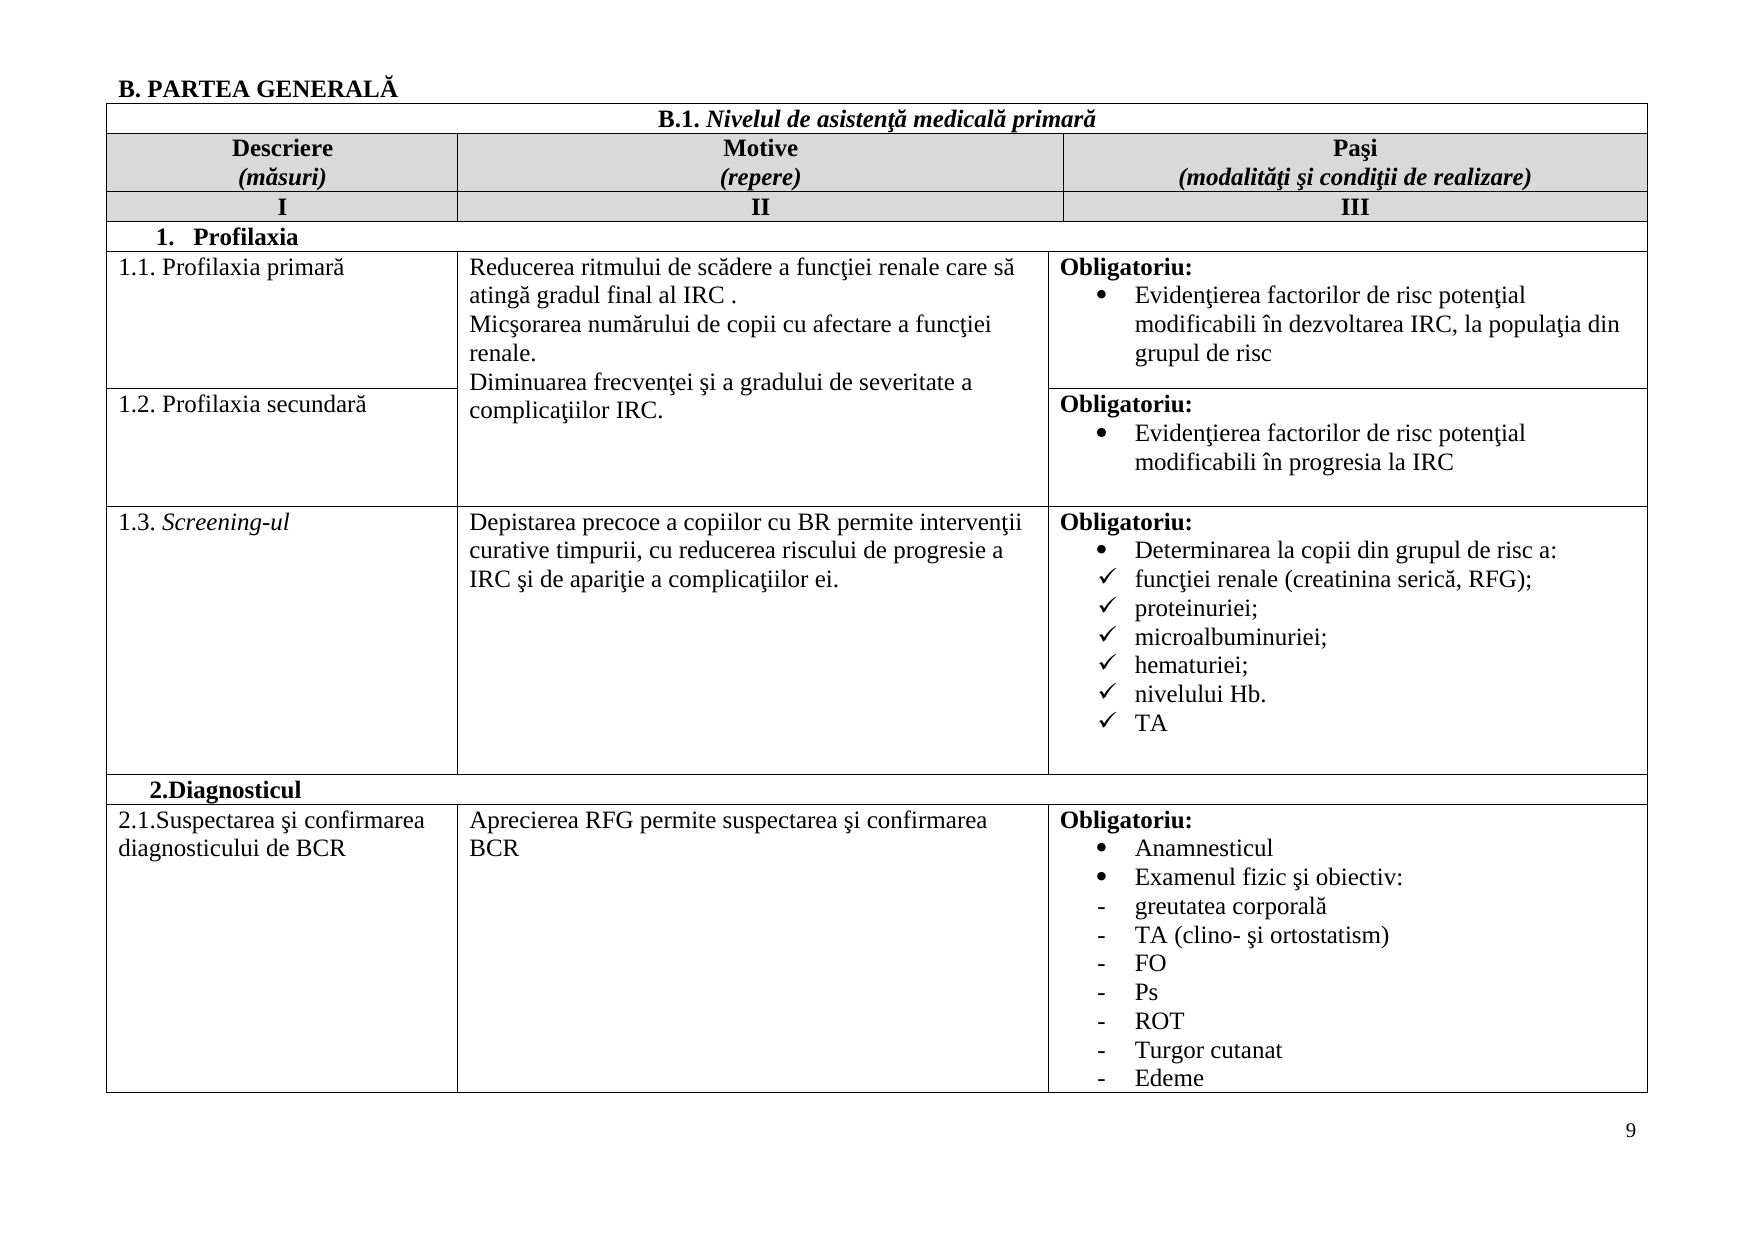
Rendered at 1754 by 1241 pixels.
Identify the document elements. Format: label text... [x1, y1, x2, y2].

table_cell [1049, 805, 1647, 1092]
table_cell Obligatoriu: Evidenţierea factorilor de risc potenţial modificabili în progresia la IRC [1049, 389, 1647, 506]
table_cell Profilaxia [107, 222, 1647, 251]
table_cell 1.3. Screening-ul [107, 507, 457, 774]
table_cell Obligatoriu: Evidenţierea factorilor de risc potenţial modificabili în dezvoltarea IRC, la populaţia din grupul de risc [1049, 252, 1647, 388]
table_cell III [1064, 192, 1647, 221]
table_cell 1.1. Profilaxia primară [107, 252, 457, 388]
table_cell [458, 805, 1048, 1092]
table_header B.1. Nivelul de asistenţă medicală primară [107, 104, 1647, 132]
table_cell Motive (repere) [458, 134, 1063, 191]
table_cell I [107, 192, 457, 221]
table_cell 1.2. Profilaxia secundară [107, 389, 457, 506]
table_cell Depistarea precoce a copiilor cu BR permite intervenţii curative timpurii, cu reducerea riscului de progresie a IRC şi de apariţie a complicaţiilor ei. [458, 507, 1048, 774]
table_cell Descriere (măsuri) [107, 134, 457, 191]
table_cell 2.Diagnosticul [107, 775, 1647, 804]
table_cell II [458, 192, 1063, 221]
table_cell Paşi (modalităţi şi condiţii de realizare) [1064, 134, 1647, 191]
table_cell Obligatoriu: Determinarea la copii din grupul de risc a: funcţiei renale (creatinina serică, RFG); proteinuriei; microalbuminuriei; hematuriei; nivelului Hb. TA [1049, 507, 1647, 774]
text B. PARTEA GENERALĂ [118, 74, 1636, 103]
table_cell Reducerea ritmului de scădere a funcţiei renale care să atingă gradul final al IRC . Micşorarea numărului de copii cu afectare a funcţiei renale. Diminuarea frecvenţei şi a gradului de severitate a complicaţiilor IRC. [458, 252, 1048, 506]
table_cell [107, 805, 457, 1092]
